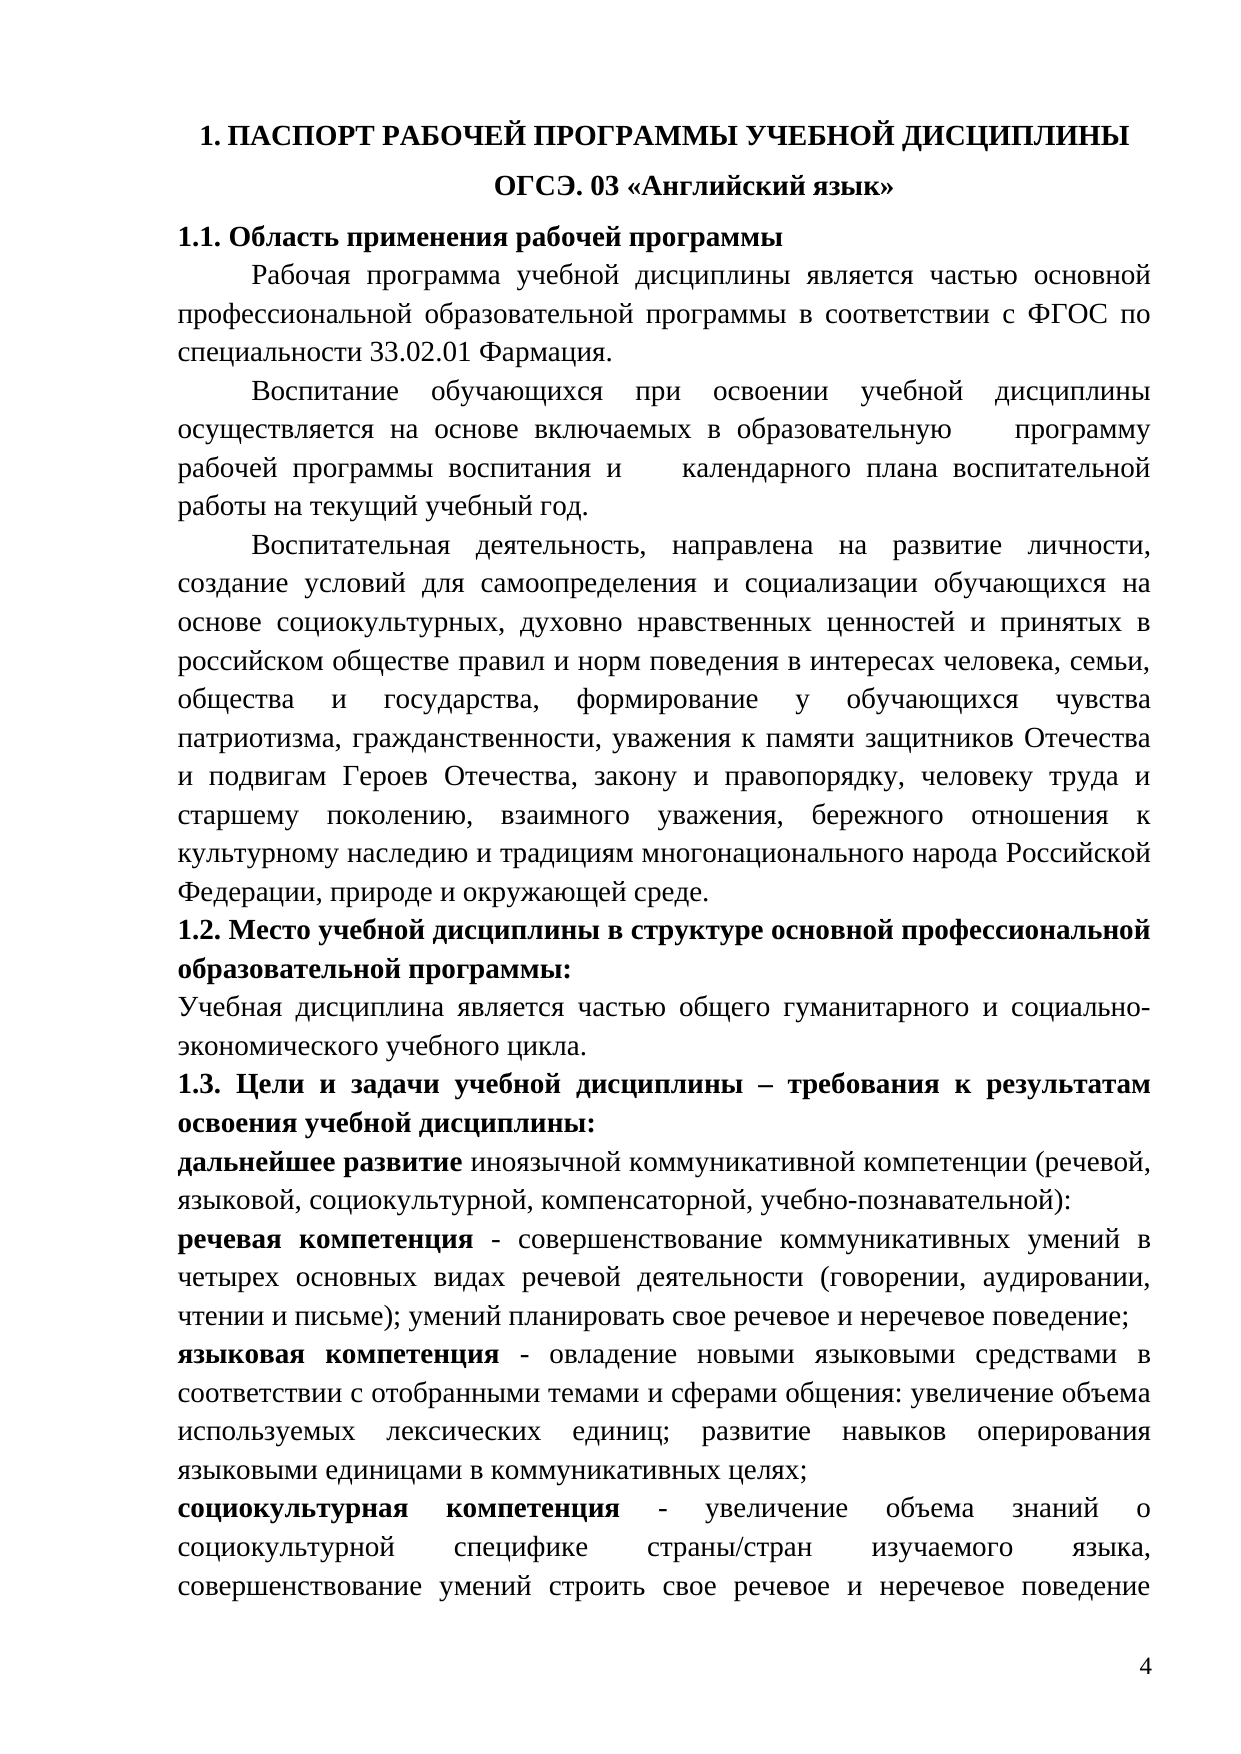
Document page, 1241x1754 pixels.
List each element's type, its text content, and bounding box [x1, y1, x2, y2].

text 1.3. Цели и задачи учебной дисциплины – требования к результатам освоения учебной дисциплины: [177, 1067, 1152, 1139]
text Учебная дисциплина является частью общего гуманитарного и социально-экономического учебного цикла. [177, 989, 1152, 1062]
text 1.1. Область применения рабочей программы [177, 219, 1171, 252]
text дальнейшее развитие иноязычной коммуникативной компетенции (речевой, языковой, социокультурной, компенсаторной, учебно-познавательной): [177, 1144, 1152, 1216]
text ОГСЭ. 03 «Английский язык» [177, 168, 1152, 202]
text Рабочая программа учебной дисциплины является частью основной профессиональной образовательной программы в соответствии с ФГОС по специальности 33.02.01 Фармация. [177, 257, 1152, 368]
text 1. паспорт рабочей ПРОГРАММЫ УЧЕБНОЙ ДИСЦИПЛИНЫ [177, 118, 1152, 152]
text речевая компетенция - совершенствование коммуникативных умений в четырех основных видах речевой деятельности (говорении, аудировании, чтении и письме); умений планировать свое речевое и неречевое поведение; [177, 1221, 1152, 1331]
text Воспитание обучающихся при освоении учебной дисциплины осуществляется на основе включаемых в образовательную программу рабочей программы воспитания и календарного плана воспитательной работы на текущий учебный год. [177, 373, 1152, 522]
text языковая компетенция - овладение новыми языковыми средствами в соответствии с отобранными темами и сферами общения: увеличение объема используемых лексических единиц; развитие навыков оперирования языковыми единицами в коммуникативных целях; [177, 1336, 1152, 1486]
text 1.2. Место учебной дисциплины в структуре основной профессиональной образовательной программы: [177, 912, 1152, 984]
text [177, 1491, 1152, 1601]
text Воспитательная деятельность, направлена на развитие личности, создание условий для самоопределения и социализации обучающихся на основе социокультурных, духовно нравственных ценностей и принятых в российском обществе правил и норм поведения в интересах человека, семьи, общества и государства, формирование у обучающихся чувства патриотизма, гражданственности, уважения к памяти защитников Отечества и подвигам Героев Отечества, закону и правопорядку, человеку труда и старшему поколению, взаимного уважения, бережного отношения к культурному наследию и традициям многонационального народа Российской Федерации, природе и окружающей среде. [177, 527, 1152, 907]
